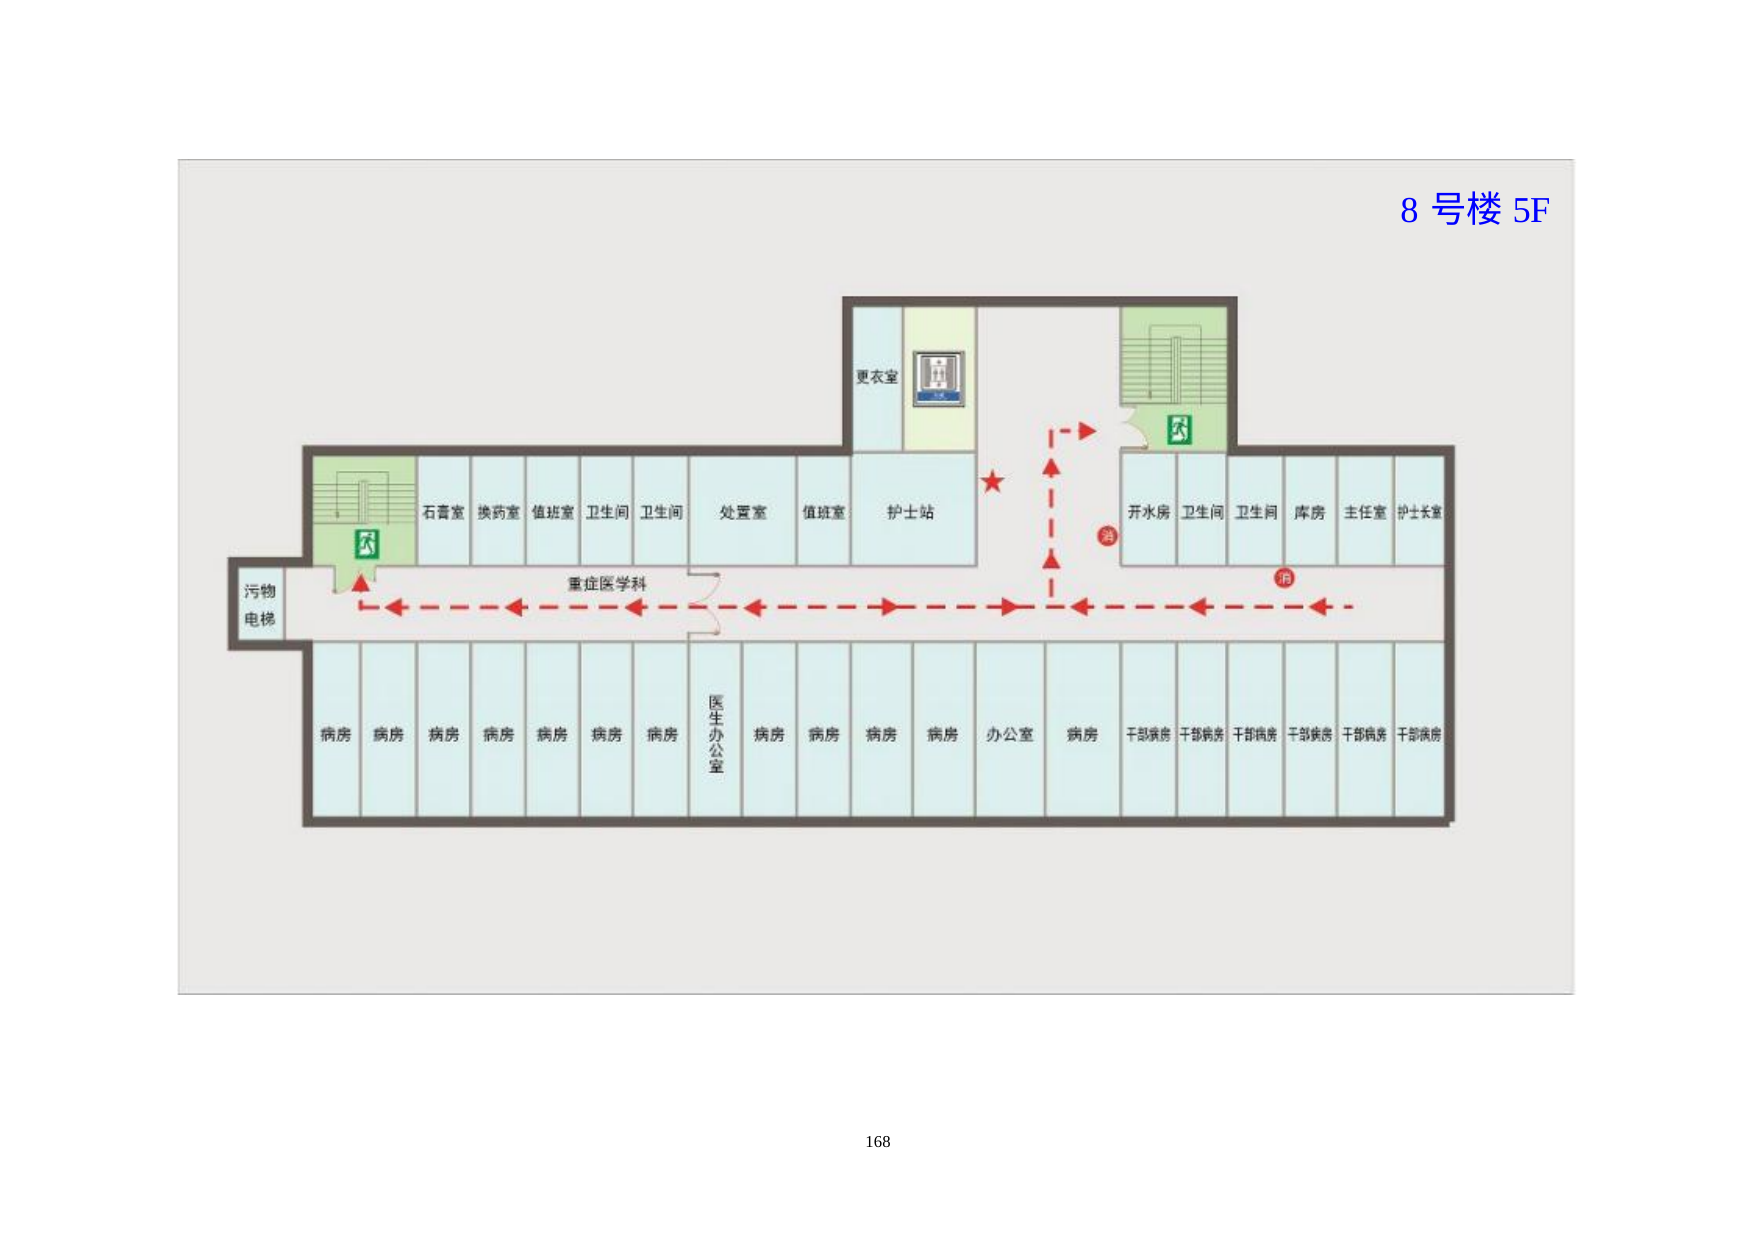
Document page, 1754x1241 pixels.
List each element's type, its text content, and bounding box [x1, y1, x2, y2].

text 8 号楼 5F [1400, 185, 1577, 231]
picture [177, 159, 1577, 995]
